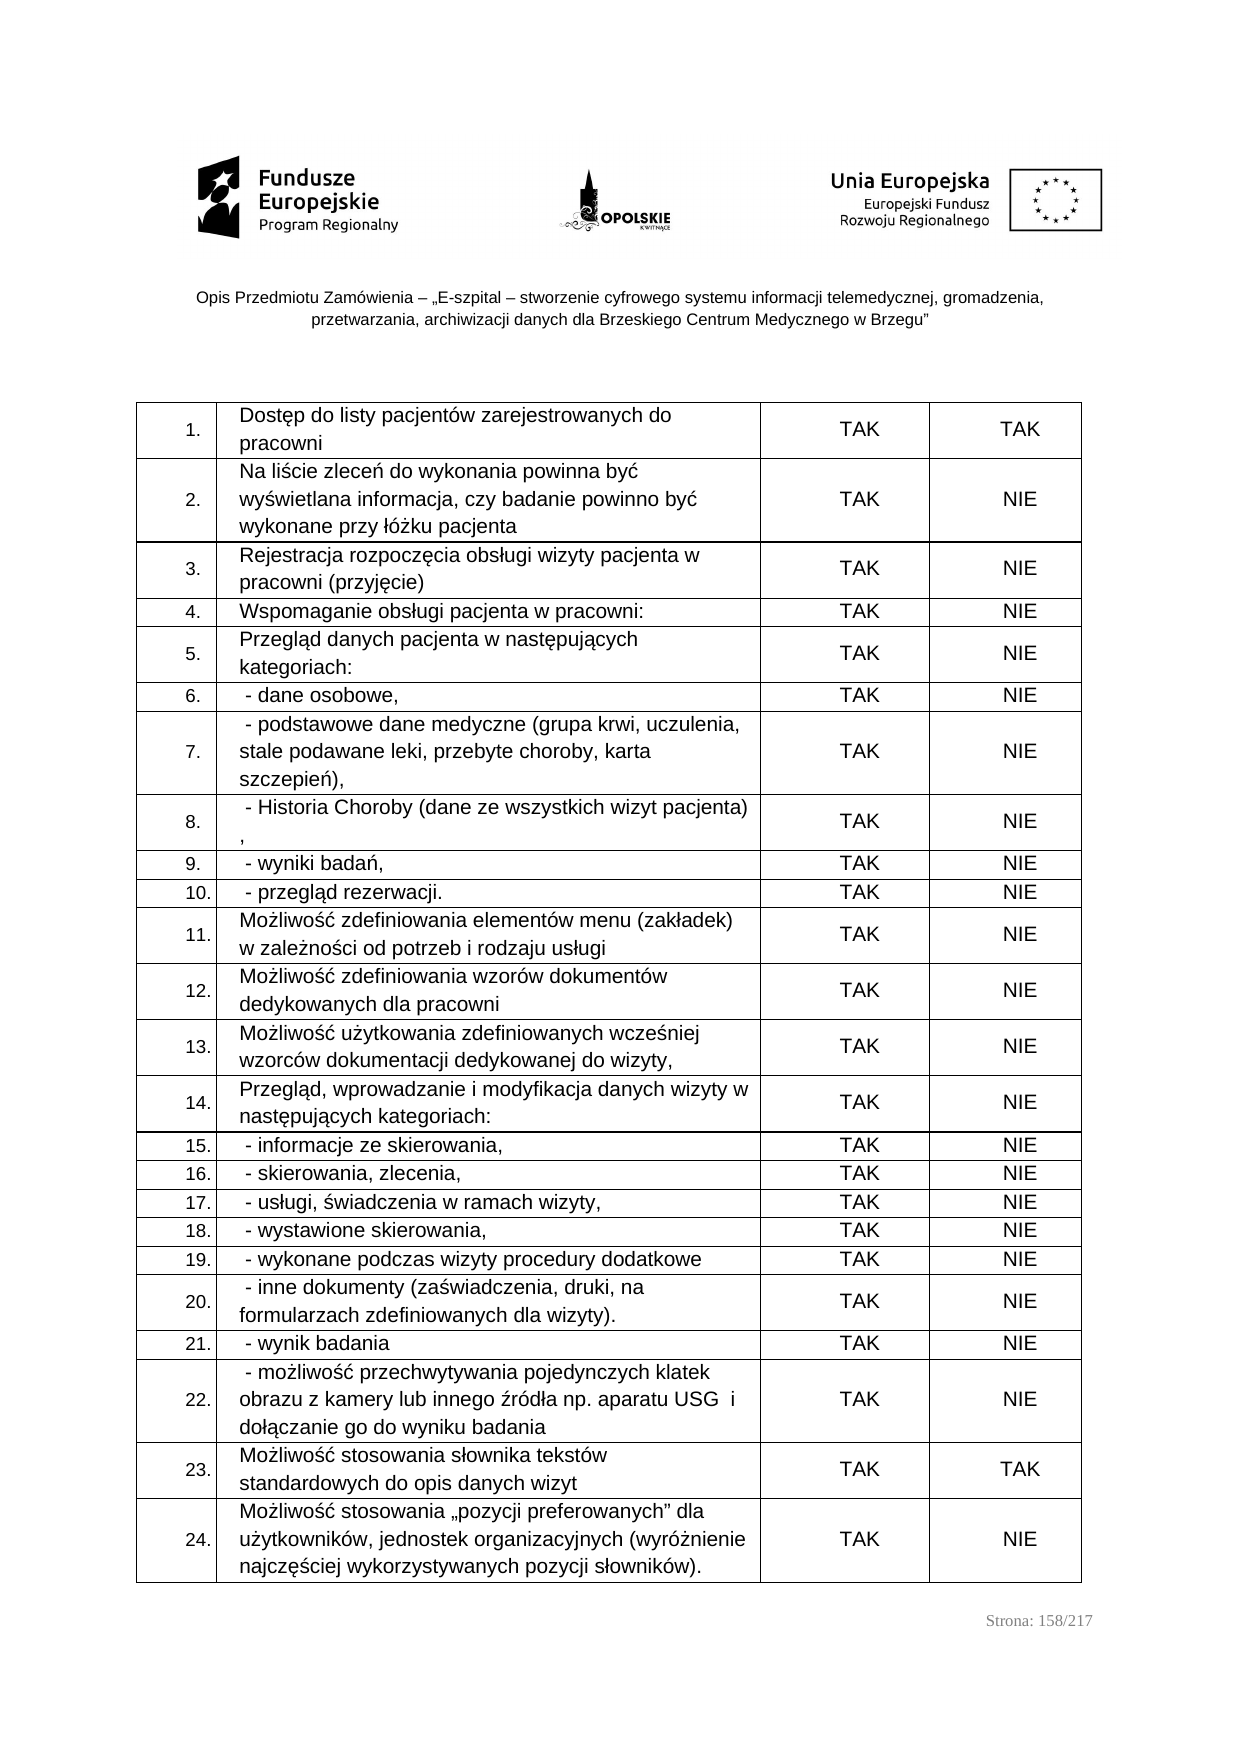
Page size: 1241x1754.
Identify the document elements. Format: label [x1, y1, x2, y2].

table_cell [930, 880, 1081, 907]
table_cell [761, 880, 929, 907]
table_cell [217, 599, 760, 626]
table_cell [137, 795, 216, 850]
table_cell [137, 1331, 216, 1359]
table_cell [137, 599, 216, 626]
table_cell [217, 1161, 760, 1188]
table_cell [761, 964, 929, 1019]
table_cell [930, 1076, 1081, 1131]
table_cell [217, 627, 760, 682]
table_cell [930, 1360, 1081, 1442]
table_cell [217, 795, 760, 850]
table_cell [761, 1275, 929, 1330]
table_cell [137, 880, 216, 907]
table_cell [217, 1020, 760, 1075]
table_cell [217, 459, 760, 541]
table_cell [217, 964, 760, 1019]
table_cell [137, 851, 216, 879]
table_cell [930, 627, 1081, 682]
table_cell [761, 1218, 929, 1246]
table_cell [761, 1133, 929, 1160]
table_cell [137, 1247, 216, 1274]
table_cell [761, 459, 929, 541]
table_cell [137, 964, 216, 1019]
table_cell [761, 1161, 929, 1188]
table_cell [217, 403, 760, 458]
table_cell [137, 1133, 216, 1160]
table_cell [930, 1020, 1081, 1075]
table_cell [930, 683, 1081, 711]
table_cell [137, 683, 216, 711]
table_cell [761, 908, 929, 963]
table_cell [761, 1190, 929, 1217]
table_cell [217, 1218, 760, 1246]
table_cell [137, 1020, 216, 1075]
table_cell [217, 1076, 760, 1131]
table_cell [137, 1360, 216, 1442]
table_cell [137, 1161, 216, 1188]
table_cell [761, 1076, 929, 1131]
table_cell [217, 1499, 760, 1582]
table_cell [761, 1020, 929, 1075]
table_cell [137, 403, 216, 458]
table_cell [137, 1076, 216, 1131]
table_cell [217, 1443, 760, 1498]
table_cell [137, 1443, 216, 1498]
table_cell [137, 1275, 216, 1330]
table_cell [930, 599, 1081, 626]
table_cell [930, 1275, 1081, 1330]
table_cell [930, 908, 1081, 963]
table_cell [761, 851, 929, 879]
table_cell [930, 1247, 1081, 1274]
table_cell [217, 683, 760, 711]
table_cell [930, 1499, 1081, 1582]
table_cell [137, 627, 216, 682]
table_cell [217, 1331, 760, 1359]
picture [177, 134, 1123, 259]
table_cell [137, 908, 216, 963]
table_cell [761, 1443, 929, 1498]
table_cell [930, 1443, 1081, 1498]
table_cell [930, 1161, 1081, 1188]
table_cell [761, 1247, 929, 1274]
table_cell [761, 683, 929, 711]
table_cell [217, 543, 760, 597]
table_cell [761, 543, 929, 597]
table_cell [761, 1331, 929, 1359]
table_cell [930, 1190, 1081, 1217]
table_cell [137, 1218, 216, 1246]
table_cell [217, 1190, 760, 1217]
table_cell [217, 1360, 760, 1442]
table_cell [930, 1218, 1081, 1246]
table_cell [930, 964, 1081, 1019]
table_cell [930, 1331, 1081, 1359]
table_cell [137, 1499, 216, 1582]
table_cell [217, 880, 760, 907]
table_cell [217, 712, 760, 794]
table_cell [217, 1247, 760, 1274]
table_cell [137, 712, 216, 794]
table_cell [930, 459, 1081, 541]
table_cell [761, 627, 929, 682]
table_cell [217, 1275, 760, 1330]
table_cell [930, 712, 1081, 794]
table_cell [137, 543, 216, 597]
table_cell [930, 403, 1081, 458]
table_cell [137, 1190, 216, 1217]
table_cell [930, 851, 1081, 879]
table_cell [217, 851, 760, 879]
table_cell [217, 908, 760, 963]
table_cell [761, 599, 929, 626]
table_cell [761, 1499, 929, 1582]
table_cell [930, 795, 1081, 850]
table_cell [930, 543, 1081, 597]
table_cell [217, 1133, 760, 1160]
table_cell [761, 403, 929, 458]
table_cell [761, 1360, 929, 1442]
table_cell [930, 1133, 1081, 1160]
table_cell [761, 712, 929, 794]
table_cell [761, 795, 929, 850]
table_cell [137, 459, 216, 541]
